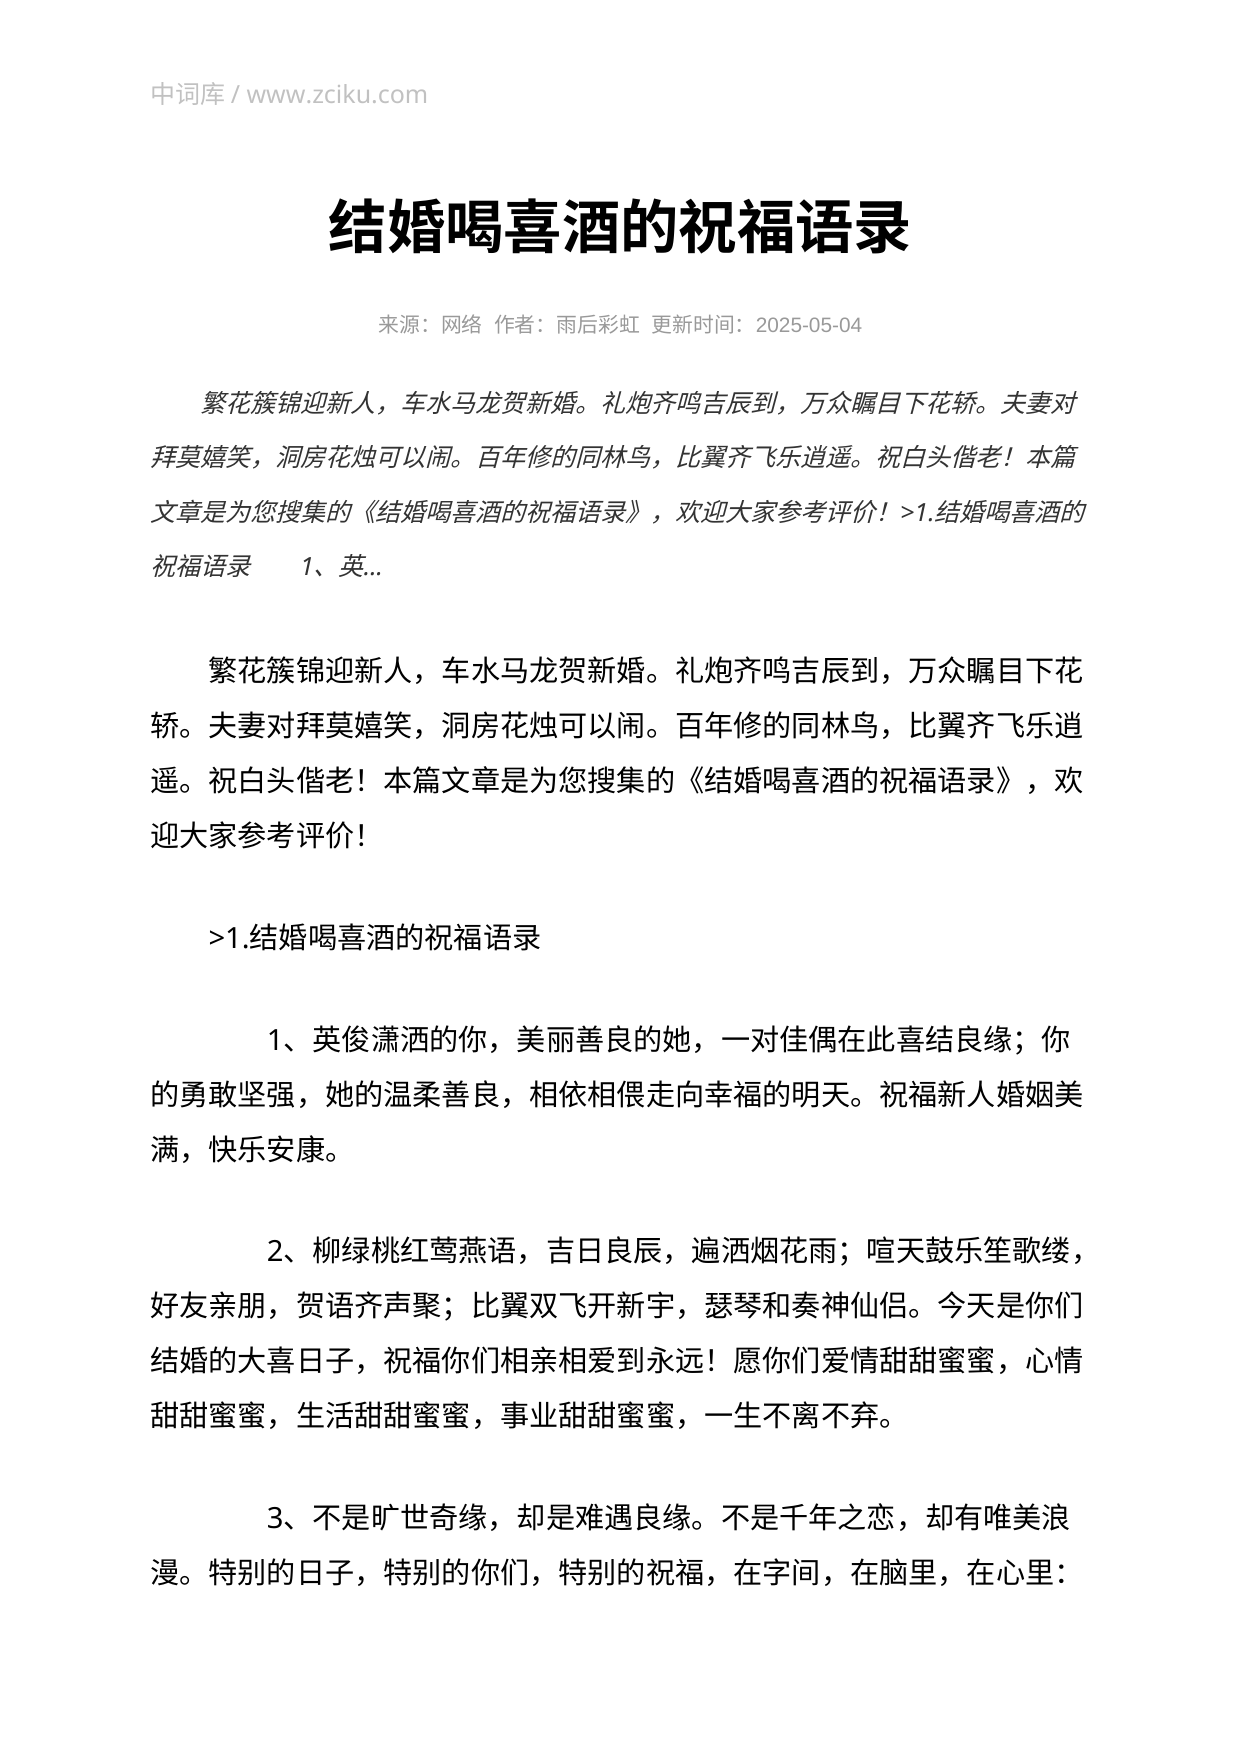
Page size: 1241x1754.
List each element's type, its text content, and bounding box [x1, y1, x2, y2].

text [150, 1494, 1090, 1592]
text 来源：网络 作者：雨后彩虹 更新时间：2025-05-04 [150, 313, 1090, 337]
subtitle 结婚喝喜酒的祝福语录 [150, 181, 1090, 266]
text 繁花簇锦迎新人，车水马龙贺新婚。礼炮齐鸣吉辰到，万众瞩目下花轿。夫妻对拜莫嬉笑，洞房花烛可以闹。百年修的同林鸟，比翼齐飞乐逍遥。祝白头偕老！本篇文章是为您搜集的《结婚喝喜酒的祝福语录》，欢迎大家参考评价！>1.结婚喝喜酒的祝福语录 1、英... [150, 383, 1090, 583]
text 繁花簇锦迎新人，车水马龙贺新婚。礼炮齐鸣吉辰到，万众瞩目下花轿。夫妻对拜莫嬉笑，洞房花烛可以闹。百年修的同林鸟，比翼齐飞乐逍遥。祝白头偕老！本篇文章是为您搜集的《结婚喝喜酒的祝福语录》，欢迎大家参考评价！ [150, 648, 1090, 855]
text 1、英俊潇洒的你，美丽善良的她，一对佳偶在此喜结良缘；你的勇敢坚强，她的温柔善良，相依相偎走向幸福的明天。祝福新人婚姻美满，快乐安康。 [150, 1016, 1090, 1168]
text >1.结婚喝喜酒的祝福语录 [150, 914, 1090, 957]
text 2、柳绿桃红莺燕语，吉日良辰，遍洒烟花雨；喧天鼓乐笙歌缕，好友亲朋，贺语齐声聚；比翼双飞开新宇，瑟琴和奏神仙侣。今天是你们结婚的大喜日子，祝福你们相亲相爱到永远！愿你们爱情甜甜蜜蜜，心情甜甜蜜蜜，生活甜甜蜜蜜，事业甜甜蜜蜜，一生不离不弃。 [150, 1228, 1090, 1435]
